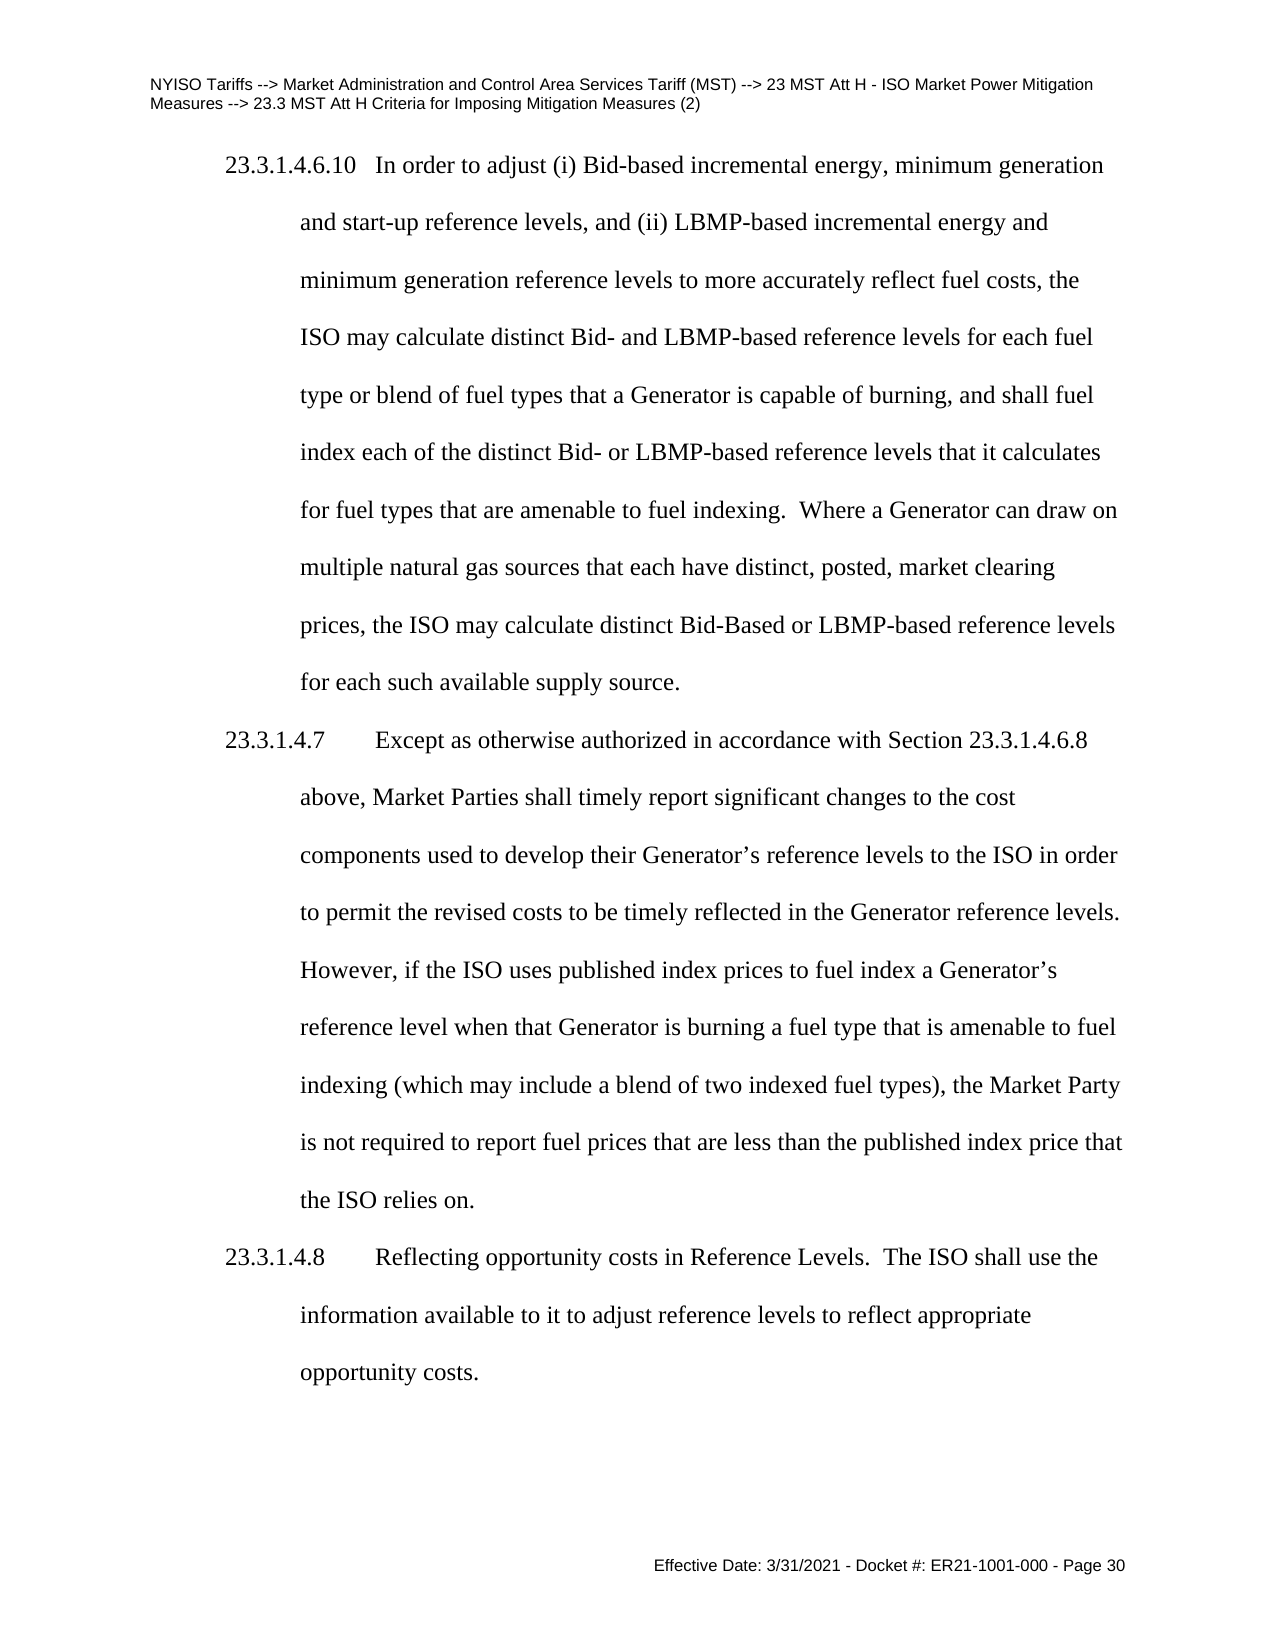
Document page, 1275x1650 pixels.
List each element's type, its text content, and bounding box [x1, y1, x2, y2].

text 23.3.1.4.7 Except as otherwise authorized in accordance with Section 23.3.1.4.6.8 above, Market Parties shall timely report significant changes to the cost components used to develop their Generator’s reference levels to the ISO in order to permit the revised costs to be timely reflected in the Generator reference levels. However, if the ISO uses published index prices to fuel index a Generator’s reference level when that Generator is burning a fuel type that is amenable to fuel indexing (which may include a blend of two indexed fuel types), the Market Party is not required to report fuel prices that are less than the published index price that the ISO relies on. [225, 725, 1125, 1214]
text 23.3.1.4.8 Reflecting opportunity costs in Reference Levels. The ISO shall use the information available to it to adjust reference levels to reflect appropriate opportunity costs. [225, 1242, 1125, 1386]
text 23.3.1.4.6.10 In order to adjust (i) Bid-based incremental energy, minimum generation and start-up reference levels, and (ii) LBMP-based incremental energy and minimum generation reference levels to more accurately reflect fuel costs, the ISO may calculate distinct Bid- and LBMP-based reference levels for each fuel type or blend of fuel types that a Generator is capable of burning, and shall fuel index each of the distinct Bid- or LBMP-based reference levels that it calculates for fuel types that are amenable to fuel indexing. Where a Generator can draw on multiple natural gas sources that each have distinct, posted, market clearing prices, the ISO may calculate distinct Bid-Based or LBMP-based reference levels for each such available supply source. [225, 150, 1125, 696]
